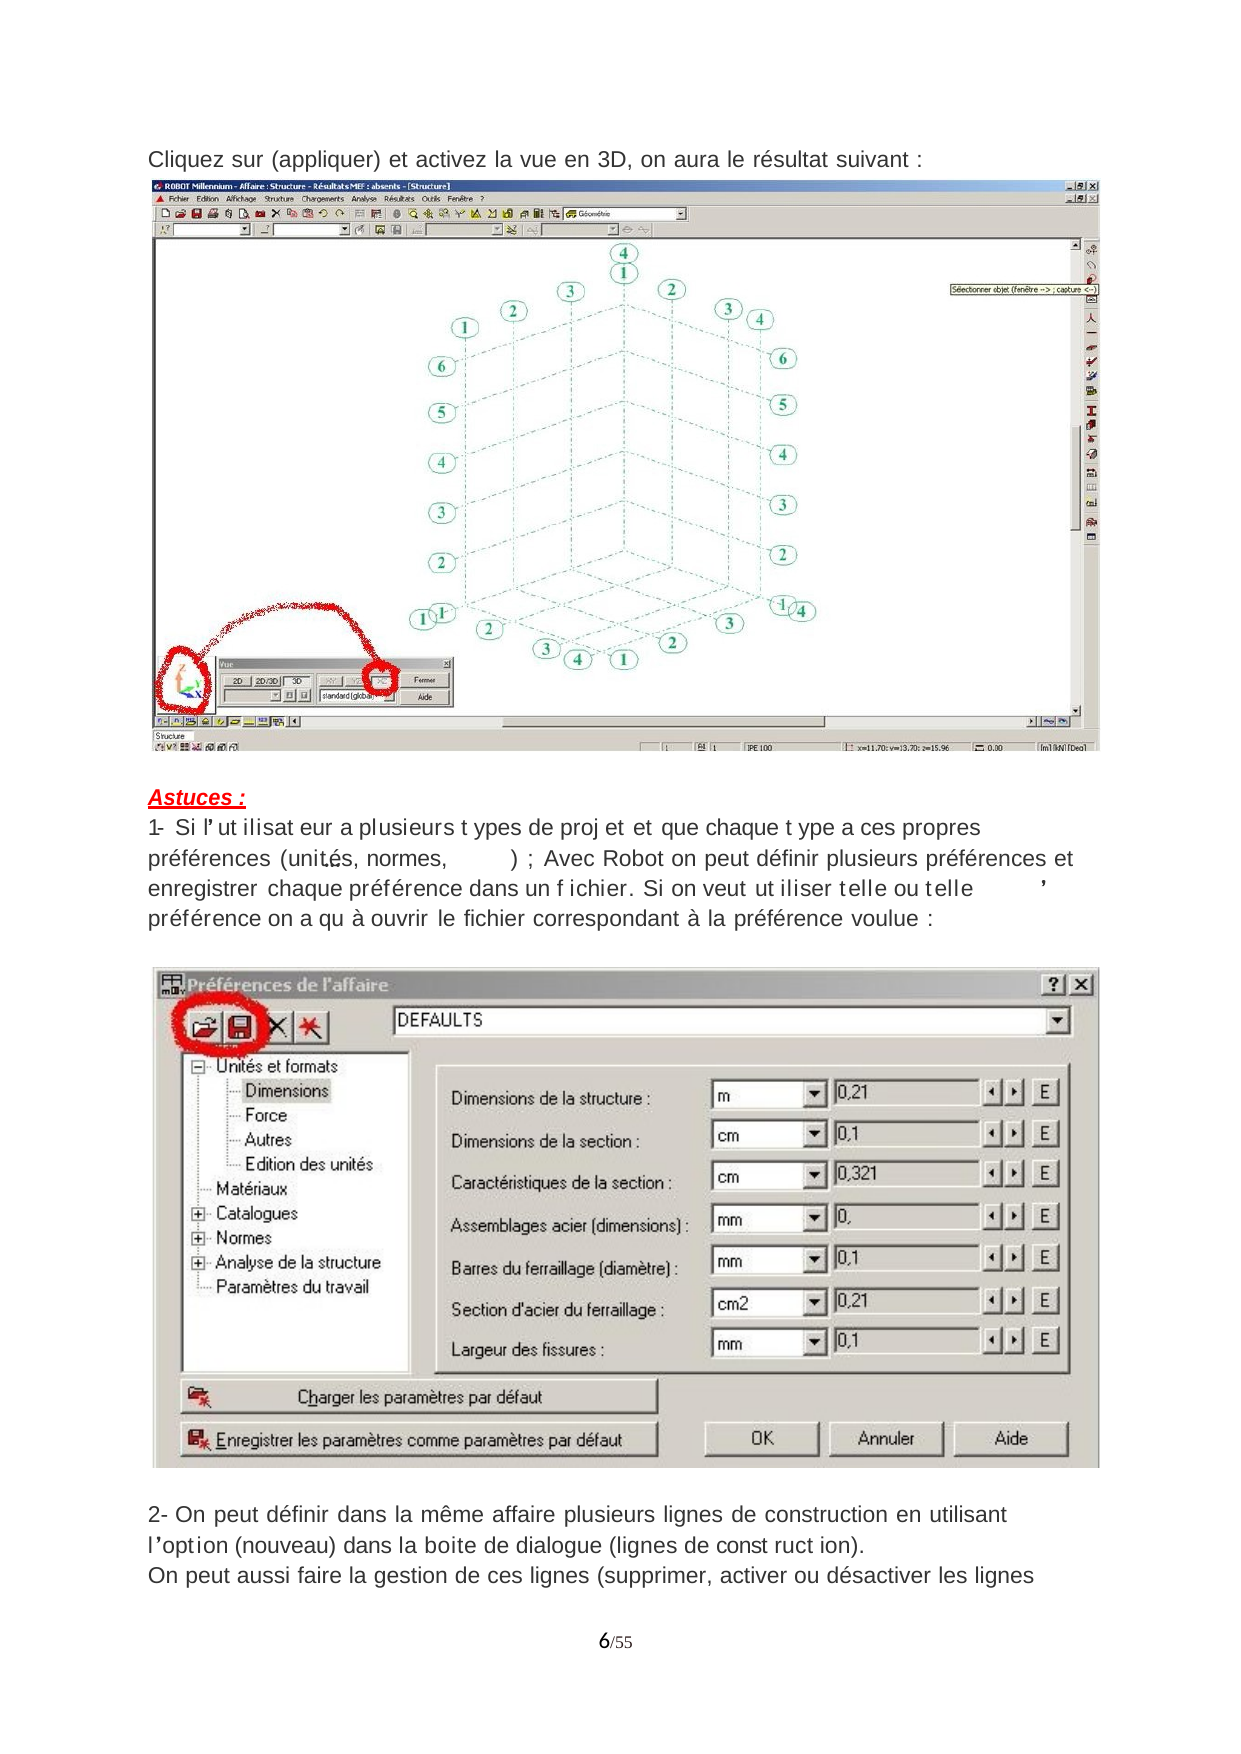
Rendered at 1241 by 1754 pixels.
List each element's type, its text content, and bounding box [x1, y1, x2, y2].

picture [150, 178, 1101, 752]
subtitle Astuces : [148, 784, 1107, 810]
list On peut définir dans la même affaire plusieurs lignes de construction en utilisant l option (nouveau) dans la boite de dialogue (lignes de const ruct ion). [148, 1501, 1012, 1558]
picture [150, 967, 1100, 1468]
text Cliquez sur (appliquer) et activez la vue en 3D, on aura le résultat suivant : [148, 146, 1107, 173]
list Si l ut ilisat eur a plusieurs t ypes de proj et et que chaque t ype a ces propres préférences (unités, normes, ) ; Avec Robot on peut définir plusieurs préférences et enregistrer chaque préférence dans un f ichier. Si on veut ut iliser telle ou telle préférence on a qu à ouvrir le fichier correspondant à la préférence voulue : [148, 814, 1083, 931]
text On peut aussi faire la gestion de ces lignes (supprimer, activer ou désactiver les lignes [148, 1562, 1107, 1588]
